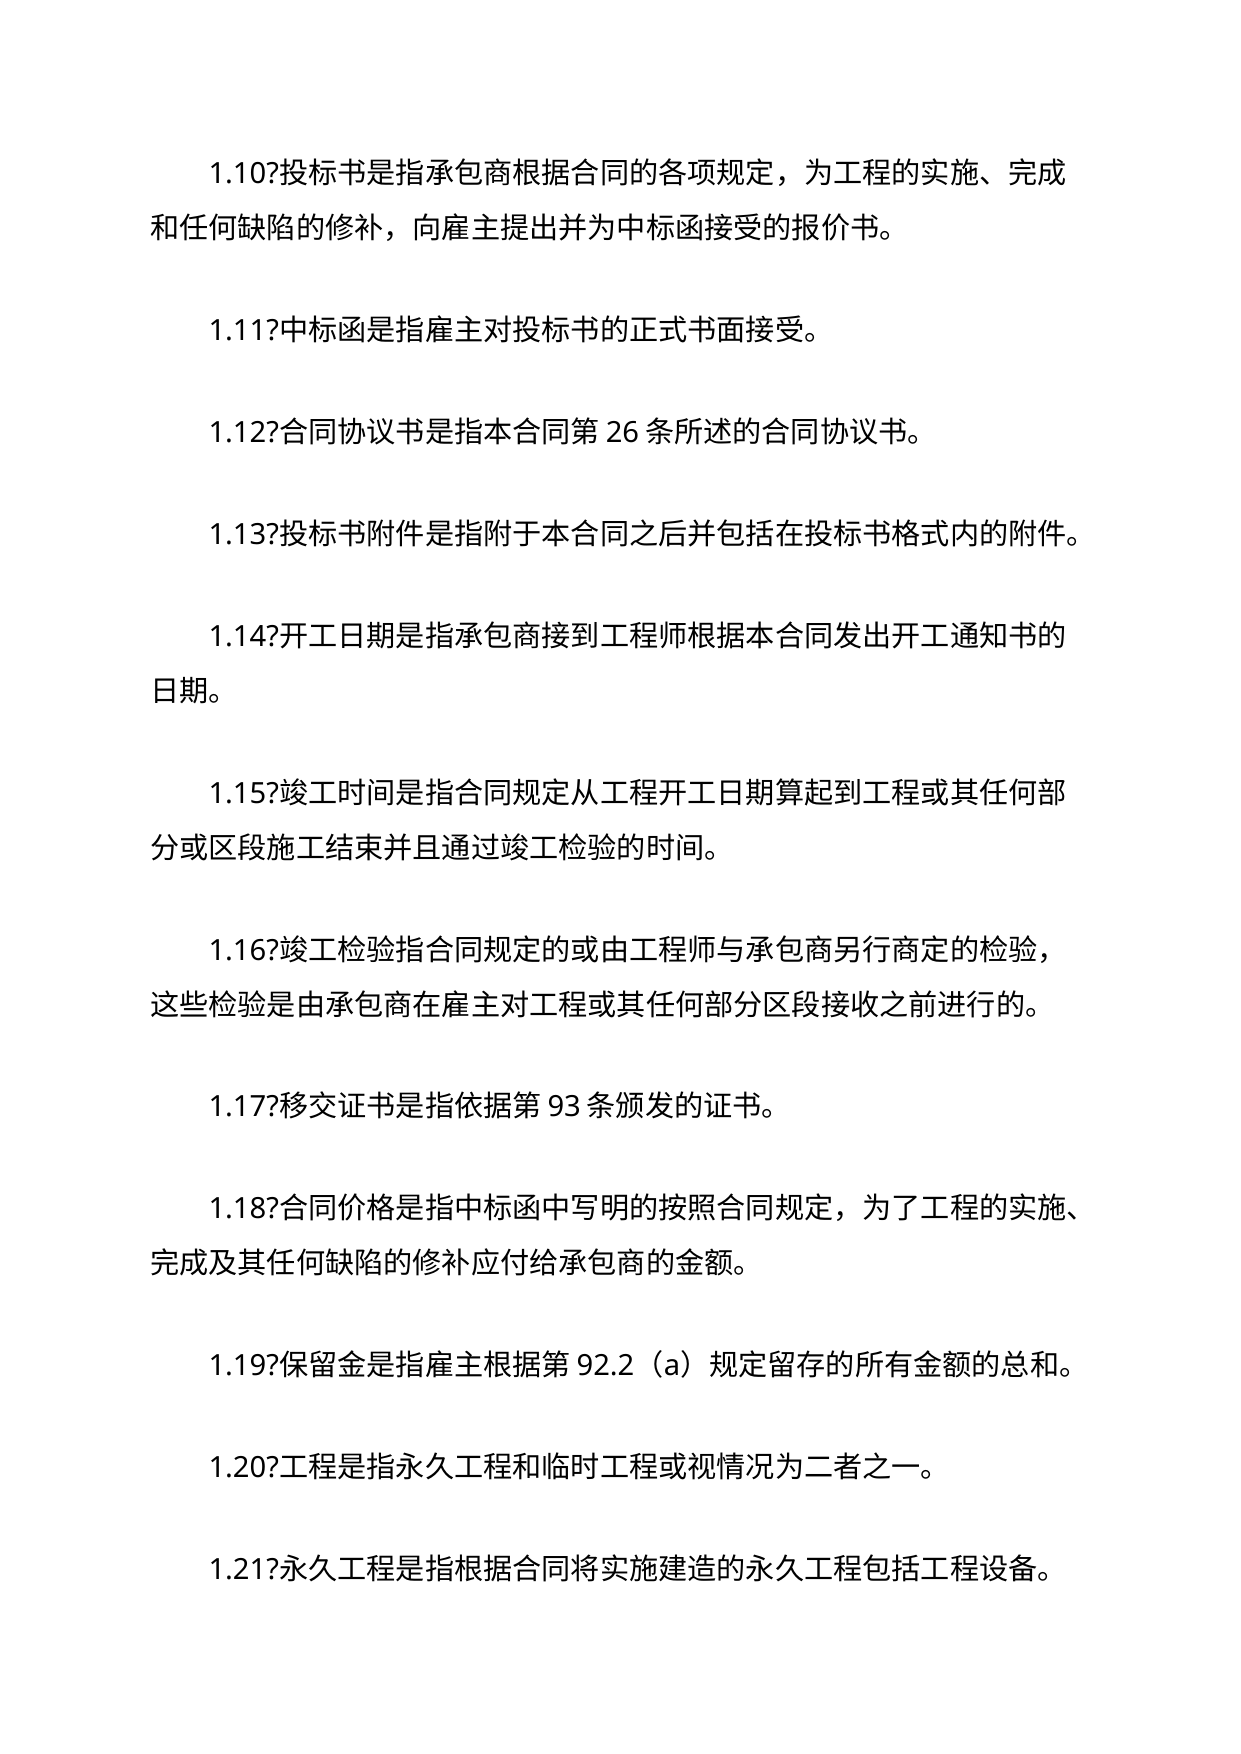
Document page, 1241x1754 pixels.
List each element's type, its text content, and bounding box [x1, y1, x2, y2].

text 1.10?投标书是指承包商根据合同的各项规定，为工程的实施、完成和任何缺陷的修补，向雇主提出并为中标函接受的报价书。 [150, 150, 1090, 247]
text 1.17?移交证书是指依据第93条颁发的证书。 [150, 1083, 1090, 1125]
text 1.20?工程是指永久工程和临时工程或视情况为二者之一。 [150, 1444, 1090, 1486]
text 1.13?投标书附件是指附于本合同之后并包括在投标书格式内的附件。 [150, 511, 1090, 553]
text 1.12?合同协议书是指本合同第26条所述的合同协议书。 [150, 409, 1090, 451]
text 1.21?永久工程是指根据合同将实施建造的永久工程包括工程设备。 [150, 1546, 1090, 1588]
text 1.16?竣工检验指合同规定的或由工程师与承包商另行商定的检验，这些检验是由承包商在雇主对工程或其任何部分区段接收之前进行的。 [150, 926, 1090, 1023]
text 1.18?合同价格是指中标函中写明的按照合同规定，为了工程的实施、完成及其任何缺陷的修补应付给承包商的金额。 [150, 1185, 1090, 1282]
text 1.11?中标函是指雇主对投标书的正式书面接受。 [150, 307, 1090, 349]
text 1.15?竣工时间是指合同规定从工程开工日期算起到工程或其任何部分或区段施工结束并且通过竣工检验的时间。 [150, 769, 1090, 867]
text 1.19?保留金是指雇主根据第92.2（a）规定留存的所有金额的总和。 [150, 1342, 1090, 1384]
text 1.14?开工日期是指承包商接到工程师根据本合同发出开工通知书的日期。 [150, 613, 1090, 710]
